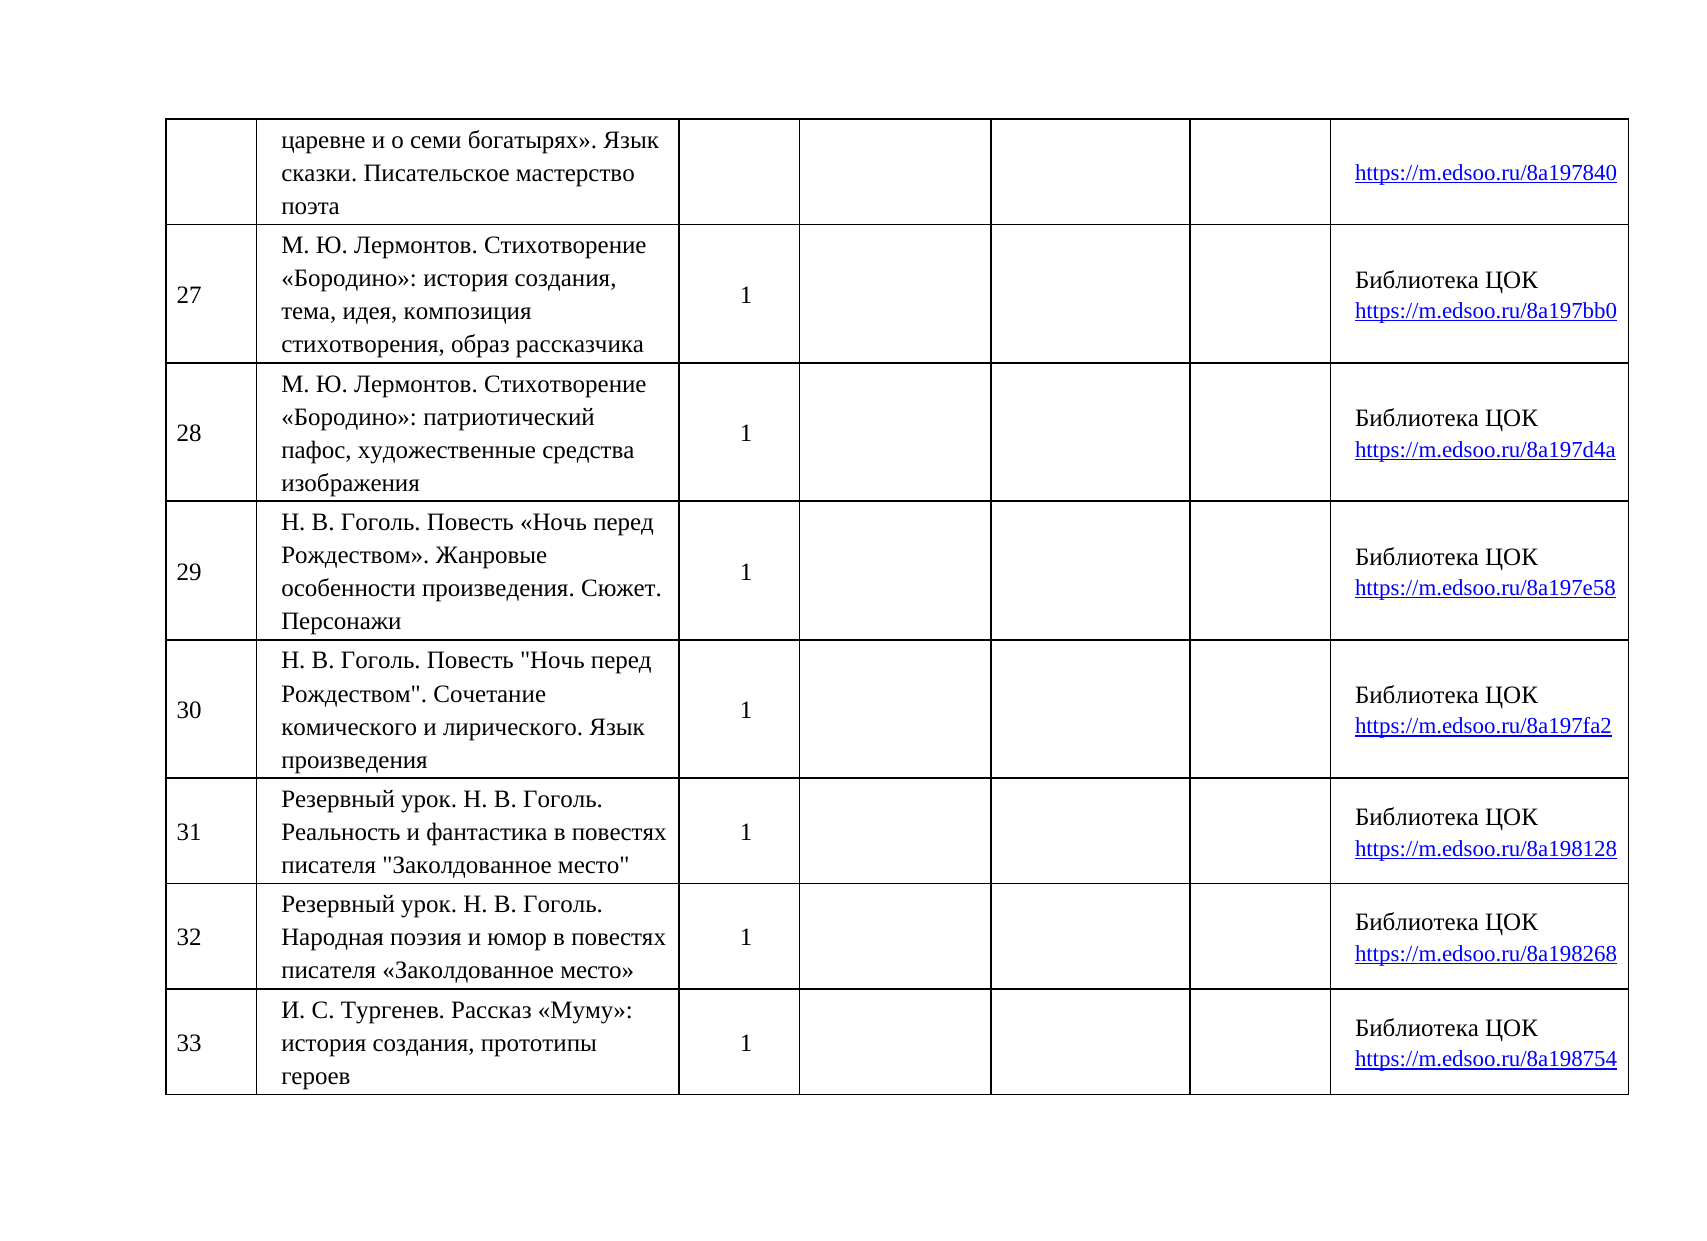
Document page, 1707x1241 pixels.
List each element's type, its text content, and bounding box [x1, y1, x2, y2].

table_cell [1191, 502, 1330, 639]
table_cell [992, 990, 1189, 1093]
table_cell 29 [167, 502, 256, 639]
table_cell 33 [167, 990, 256, 1093]
table_cell [800, 120, 990, 223]
table_cell Библиотека ЦОК https://m.edsoo.ru/8a198268 [1331, 884, 1628, 988]
table_cell М. Ю. Лермонтов. Стихотворение «Бородино»: история создания, тема, идея, композиция стихотворения, образ рассказчика [257, 225, 678, 362]
table_cell Библиотека ЦОК https://m.edsoo.ru/8a198128 [1331, 779, 1628, 883]
table_cell [992, 641, 1189, 777]
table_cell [1331, 120, 1628, 223]
table_cell 1 [680, 120, 799, 223]
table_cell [257, 120, 678, 223]
table_cell [992, 884, 1189, 988]
table_cell Н. В. Гоголь. Повесть "Ночь перед Рождеством". Сочетание комического и лирического. Язык произведения [257, 641, 678, 777]
table_cell [800, 641, 990, 777]
table_cell 28 [167, 364, 256, 500]
table_cell Библиотека ЦОК https://m.edsoo.ru/8a197bb0 [1331, 225, 1628, 362]
table_cell [800, 779, 990, 883]
table_cell 1 [680, 990, 799, 1093]
table_cell 31 [167, 779, 256, 883]
table_cell [1191, 641, 1330, 777]
table_cell Н. В. Гоголь. Повесть «Ночь перед Рождеством». Жанровые особенности произведения. Сюжет. Персонажи [257, 502, 678, 639]
table_cell [992, 502, 1189, 639]
table_cell 1 [680, 779, 799, 883]
table_cell 27 [167, 225, 256, 362]
table_cell [1191, 779, 1330, 883]
table_cell 1 [680, 884, 799, 988]
table_cell [800, 502, 990, 639]
table_cell [1191, 990, 1330, 1093]
table_cell [1191, 884, 1330, 988]
table_cell 1 [680, 364, 799, 500]
table_cell [1191, 225, 1330, 362]
table_cell [800, 990, 990, 1093]
table_cell [800, 884, 990, 988]
table_cell Библиотека ЦОК https://m.edsoo.ru/8a197e58 [1331, 502, 1628, 639]
table_cell [992, 120, 1189, 223]
table_cell 1 [680, 502, 799, 639]
table_cell [800, 364, 990, 500]
table_cell Библиотека ЦОК https://m.edsoo.ru/8a197d4a [1331, 364, 1628, 500]
table_cell 1 [680, 225, 799, 362]
table_cell [992, 779, 1189, 883]
table_cell И. С. Тургенев. Рассказ «Муму»: история создания, прототипы героев [257, 990, 678, 1093]
table_cell 1 [680, 641, 799, 777]
table_cell Резервный урок. Н. В. Гоголь. Реальность и фантастика в повестях писателя "Заколдованное место" [257, 779, 678, 883]
table_cell [1191, 364, 1330, 500]
table_cell 30 [167, 641, 256, 777]
table_cell Библиотека ЦОК https://m.edsoo.ru/8a197fa2 [1331, 641, 1628, 777]
table_cell [992, 225, 1189, 362]
table_cell 32 [167, 884, 256, 988]
table_cell М. Ю. Лермонтов. Стихотворение «Бородино»: патриотический пафос, художественные средства изображения [257, 364, 678, 500]
table_cell Библиотека ЦОК https://m.edsoo.ru/8a198754 [1331, 990, 1628, 1093]
table_cell [1191, 120, 1330, 223]
table_cell 26 [167, 120, 256, 223]
table_cell [800, 225, 990, 362]
table_cell [992, 364, 1189, 500]
table_cell Резервный урок. Н. В. Гоголь. Народная поэзия и юмор в повестях писателя «Заколдованное место» [257, 884, 678, 988]
